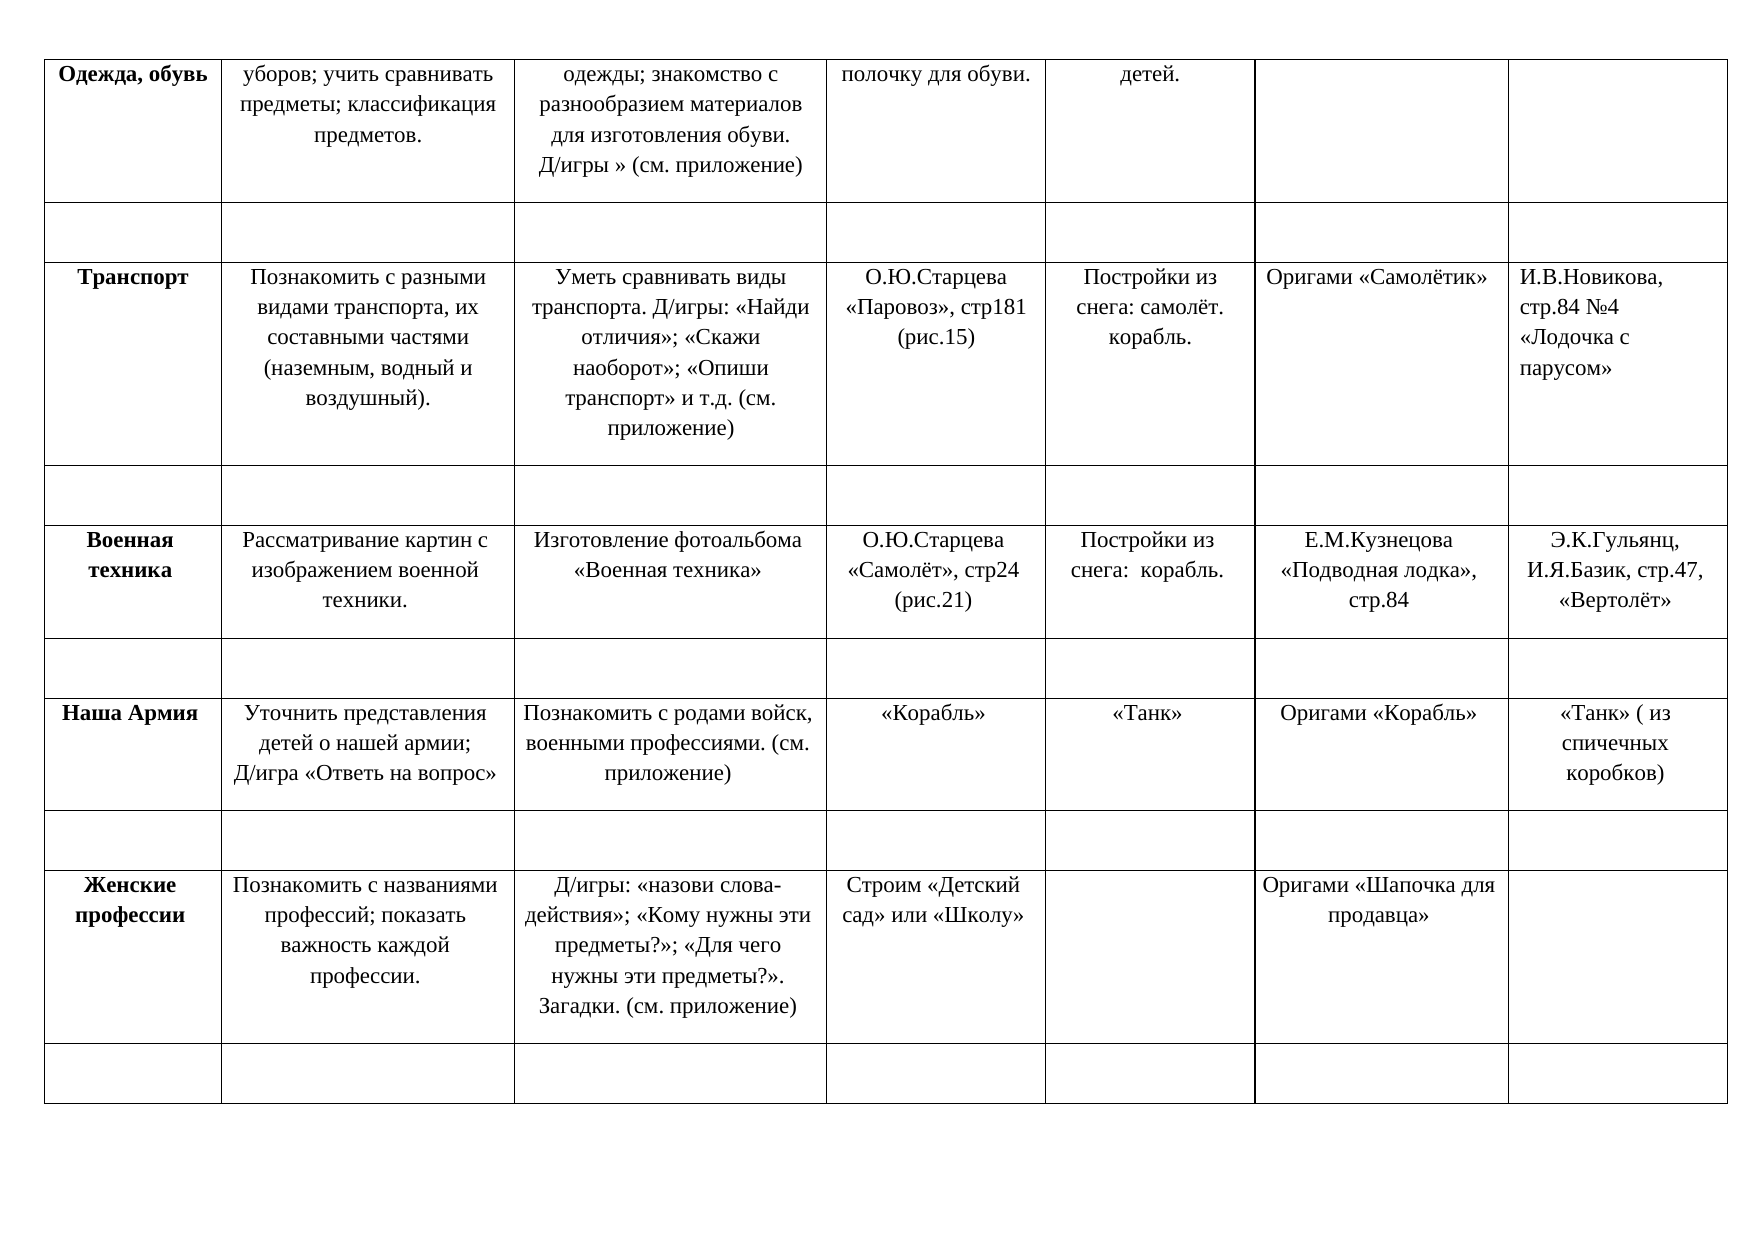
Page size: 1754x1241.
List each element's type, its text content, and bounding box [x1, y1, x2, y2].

table_cell [1509, 203, 1727, 262]
table_cell Строим «Детский сад» или «Школу» [827, 871, 1045, 1043]
table_cell [827, 203, 1045, 262]
table_cell [1256, 466, 1508, 525]
table_cell [1046, 639, 1254, 697]
table_cell Д/игры: «назови слова-действия»; «Кому нужны эти предметы?»; «Для чего нужны эти предметы?». Загадки. (см. приложение) [515, 871, 826, 1043]
table_cell О.Ю.Старцева «Паровоз», стр181 (рис.15) [827, 263, 1045, 465]
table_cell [1256, 60, 1508, 202]
table_cell [827, 1044, 1045, 1103]
table_cell И.В.Новикова, стр.84 №4 «Лодочка с парусом» [1509, 263, 1727, 465]
table_cell [1046, 203, 1254, 262]
table_cell Женские профессии [45, 871, 221, 1043]
table_cell [222, 466, 514, 525]
table_cell [827, 639, 1045, 697]
table_cell Познакомить с разными видами транспорта, их составными частями (наземным, водный и воздушный). [222, 263, 514, 465]
table_cell Военная техника [45, 526, 221, 637]
table_cell Оригами «Шапочка для продавца» [1256, 871, 1508, 1043]
table_cell [515, 466, 826, 525]
table_cell [827, 466, 1045, 525]
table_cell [515, 60, 826, 202]
table_cell Одежда, обувь [45, 60, 221, 202]
table_cell «Танк» [1046, 699, 1254, 810]
table_cell [45, 203, 221, 262]
table_cell [222, 1044, 514, 1103]
table_cell «Корабль» [827, 699, 1045, 810]
table_cell Е.М.Кузнецова «Подводная лодка», стр.84 [1256, 526, 1508, 637]
table_cell [515, 203, 826, 262]
table_cell [515, 1044, 826, 1103]
table_cell Оригами «Самолётик» [1256, 263, 1508, 465]
table_cell Транспорт [45, 263, 221, 465]
table_cell Изготовление фотоальбома «Военная техника» [515, 526, 826, 637]
table_cell Оригами «Корабль» [1256, 699, 1508, 810]
table_cell [45, 1044, 221, 1103]
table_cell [222, 60, 514, 202]
table_cell Наша Армия [45, 699, 221, 810]
table_cell Постройки из снега: корабль. [1046, 526, 1254, 637]
table_cell Рассматривание картин с изображением военной техники. [222, 526, 514, 637]
table_cell Э.К.Гульянц, И.Я.Базик, стр.47, «Вертолёт» [1509, 526, 1727, 637]
table_cell Познакомить с названиями профессий; показать важность каждой профессии. [222, 871, 514, 1043]
table_cell [45, 466, 221, 525]
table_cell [1046, 60, 1254, 202]
table_cell [515, 811, 826, 870]
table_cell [827, 60, 1045, 202]
table_cell [827, 811, 1045, 870]
table_cell [1046, 466, 1254, 525]
table_cell [1509, 1044, 1727, 1103]
table_cell [45, 639, 221, 697]
table_cell Уметь сравнивать виды транспорта. Д/игры: «Найди отличия»; «Скажи наоборот»; «Опиши транспорт» и т.д. (см. приложение) [515, 263, 826, 465]
table_cell [1509, 871, 1727, 1043]
table_cell Познакомить с родами войск, военными профессиями. (см. приложение) [515, 699, 826, 810]
table_cell [1509, 811, 1727, 870]
table_cell [1046, 871, 1254, 1043]
table_cell Постройки из снега: самолёт. корабль. [1046, 263, 1254, 465]
table_cell [1046, 1044, 1254, 1103]
table_cell [222, 203, 514, 262]
table_cell [1509, 60, 1727, 202]
table_cell [1256, 1044, 1508, 1103]
table_cell О.Ю.Старцева «Самолёт», стр24 (рис.21) [827, 526, 1045, 637]
table_cell [1256, 203, 1508, 262]
table_cell [1509, 466, 1727, 525]
table_cell [1256, 639, 1508, 697]
table_cell [45, 811, 221, 870]
table_cell [1256, 811, 1508, 870]
table_cell [1509, 639, 1727, 697]
table_cell «Танк» ( из спичечных коробков) [1509, 699, 1727, 810]
table_cell [222, 639, 514, 697]
table_cell [1046, 811, 1254, 870]
table_cell [515, 639, 826, 697]
table_cell [222, 811, 514, 870]
table_cell Уточнить представления детей о нашей армии; Д/игра «Ответь на вопрос» [222, 699, 514, 810]
